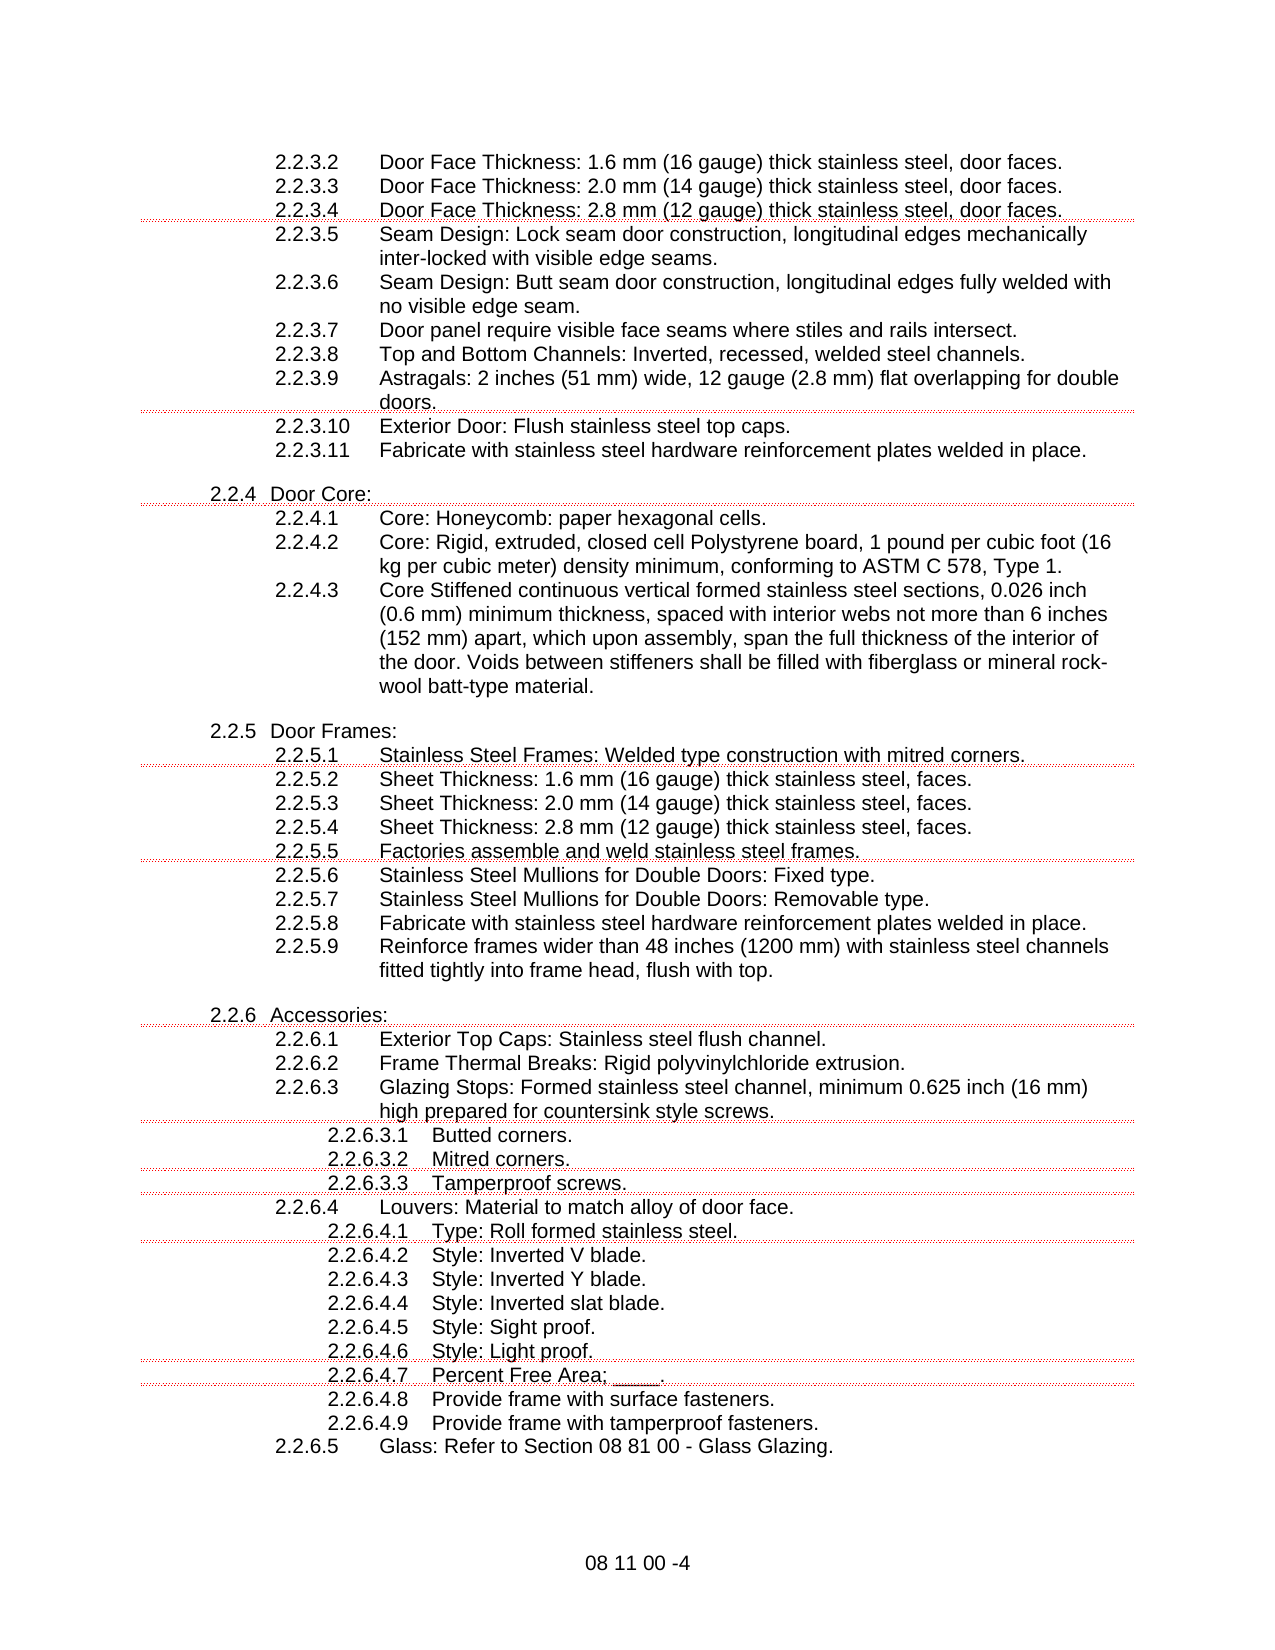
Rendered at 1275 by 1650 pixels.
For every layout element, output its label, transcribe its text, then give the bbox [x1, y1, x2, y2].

list Glass: Refer to Section 08 81 00 - Glass Glazing. [275, 1434, 1125, 1458]
list Accessories: [210, 1003, 1125, 1027]
list Type: Roll formed stainless steel. [327, 1219, 1125, 1243]
list Frame Thermal Breaks: Rigid polyvinylchloride extrusion. [275, 1051, 1125, 1075]
list Reinforce frames wider than 48 inches (1200 mm) with stainless steel channels fitted tightly into frame head, flush with top. [275, 934, 1125, 982]
list Sheet Thickness: 2.0 mm (14 gauge) thick stainless steel, faces. [275, 791, 1125, 814]
list Core Stiffened continuous vertical formed stainless steel sections, 0.026 inch (0.6 mm) minimum thickness, spaced with interior webs not more than 6 inches (152 mm) apart, which upon assembly, span the full thickness of the interior of the door. Voids between stiffeners shall be filled with fiberglass or mineral rock-wool batt-type material. [275, 578, 1125, 698]
list Glazing Stops: Formed stainless steel channel, minimum 0.625 inch (16 mm) high prepared for countersink style screws. [275, 1075, 1125, 1123]
list Sheet Thickness: 2.8 mm (12 gauge) thick stainless steel, faces. [275, 814, 1125, 838]
list Door Face Thickness: 2.0 mm (14 gauge) thick stainless steel, door faces. [275, 174, 1125, 198]
list Factories assemble and weld stainless steel frames. [275, 838, 1125, 862]
list Mitred corners. [327, 1147, 1125, 1171]
list Core: Rigid, extruded, closed cell Polystyrene board, 1 pound per cubic foot (16 kg per cubic meter) density minimum, conforming to ASTM C 578, Type 1. [275, 530, 1125, 578]
list Butted corners. [327, 1123, 1125, 1147]
list Exterior Door: Flush stainless steel top caps. [275, 413, 1125, 437]
list Top and Bottom Channels: Inverted, recessed, welded steel channels. [275, 342, 1125, 366]
list Stainless Steel Mullions for Double Doors: Fixed type. [275, 862, 1125, 886]
list Stainless Steel Frames: Welded type construction with mitred corners. [275, 743, 1125, 767]
list Stainless Steel Mullions for Double Doors: Removable type. [275, 886, 1125, 910]
list Sheet Thickness: 1.6 mm (16 gauge) thick stainless steel, faces. [275, 767, 1125, 791]
list Style: Inverted V blade. [327, 1243, 1125, 1267]
list Door panel require visible face seams where stiles and rails intersect. [275, 318, 1125, 342]
list Exterior Top Caps: Stainless steel flush channel. [275, 1027, 1125, 1051]
list Style: Inverted Y blade. [327, 1267, 1125, 1291]
list Door Core: [210, 482, 1125, 506]
list Seam Design: Lock seam door construction, longitudinal edges mechanically inter-locked with visible edge seams. [275, 222, 1125, 270]
list Provide frame with tamperproof fasteners. [327, 1410, 1125, 1434]
list Fabricate with stainless steel hardware reinforcement plates welded in place. [275, 910, 1125, 934]
list Style: Sight proof. [327, 1314, 1125, 1338]
list Seam Design: Butt seam door construction, longitudinal edges fully welded with no visible edge seam. [275, 270, 1125, 318]
list Style: Inverted slat blade. [327, 1291, 1125, 1314]
list Style: Light proof. [327, 1338, 1125, 1362]
list Louvers: Material to match alloy of door face. [275, 1195, 1125, 1219]
list Percent Free Area; ____. [327, 1362, 1125, 1386]
list Astragals: 2 inches (51 mm) wide, 12 gauge (2.8 mm) flat overlapping for double doors. [275, 366, 1125, 413]
list Door Face Thickness: 2.8 mm (12 gauge) thick stainless steel, door faces. [275, 198, 1125, 222]
list Door Face Thickness: 1.6 mm (16 gauge) thick stainless steel, door faces. [275, 150, 1125, 174]
list Door Frames: [210, 719, 1125, 743]
list Tamperproof screws. [327, 1171, 1125, 1195]
list Core: Honeycomb: paper hexagonal cells. [275, 506, 1125, 530]
list Fabricate with stainless steel hardware reinforcement plates welded in place. [275, 437, 1125, 461]
list Provide frame with surface fasteners. [327, 1386, 1125, 1410]
